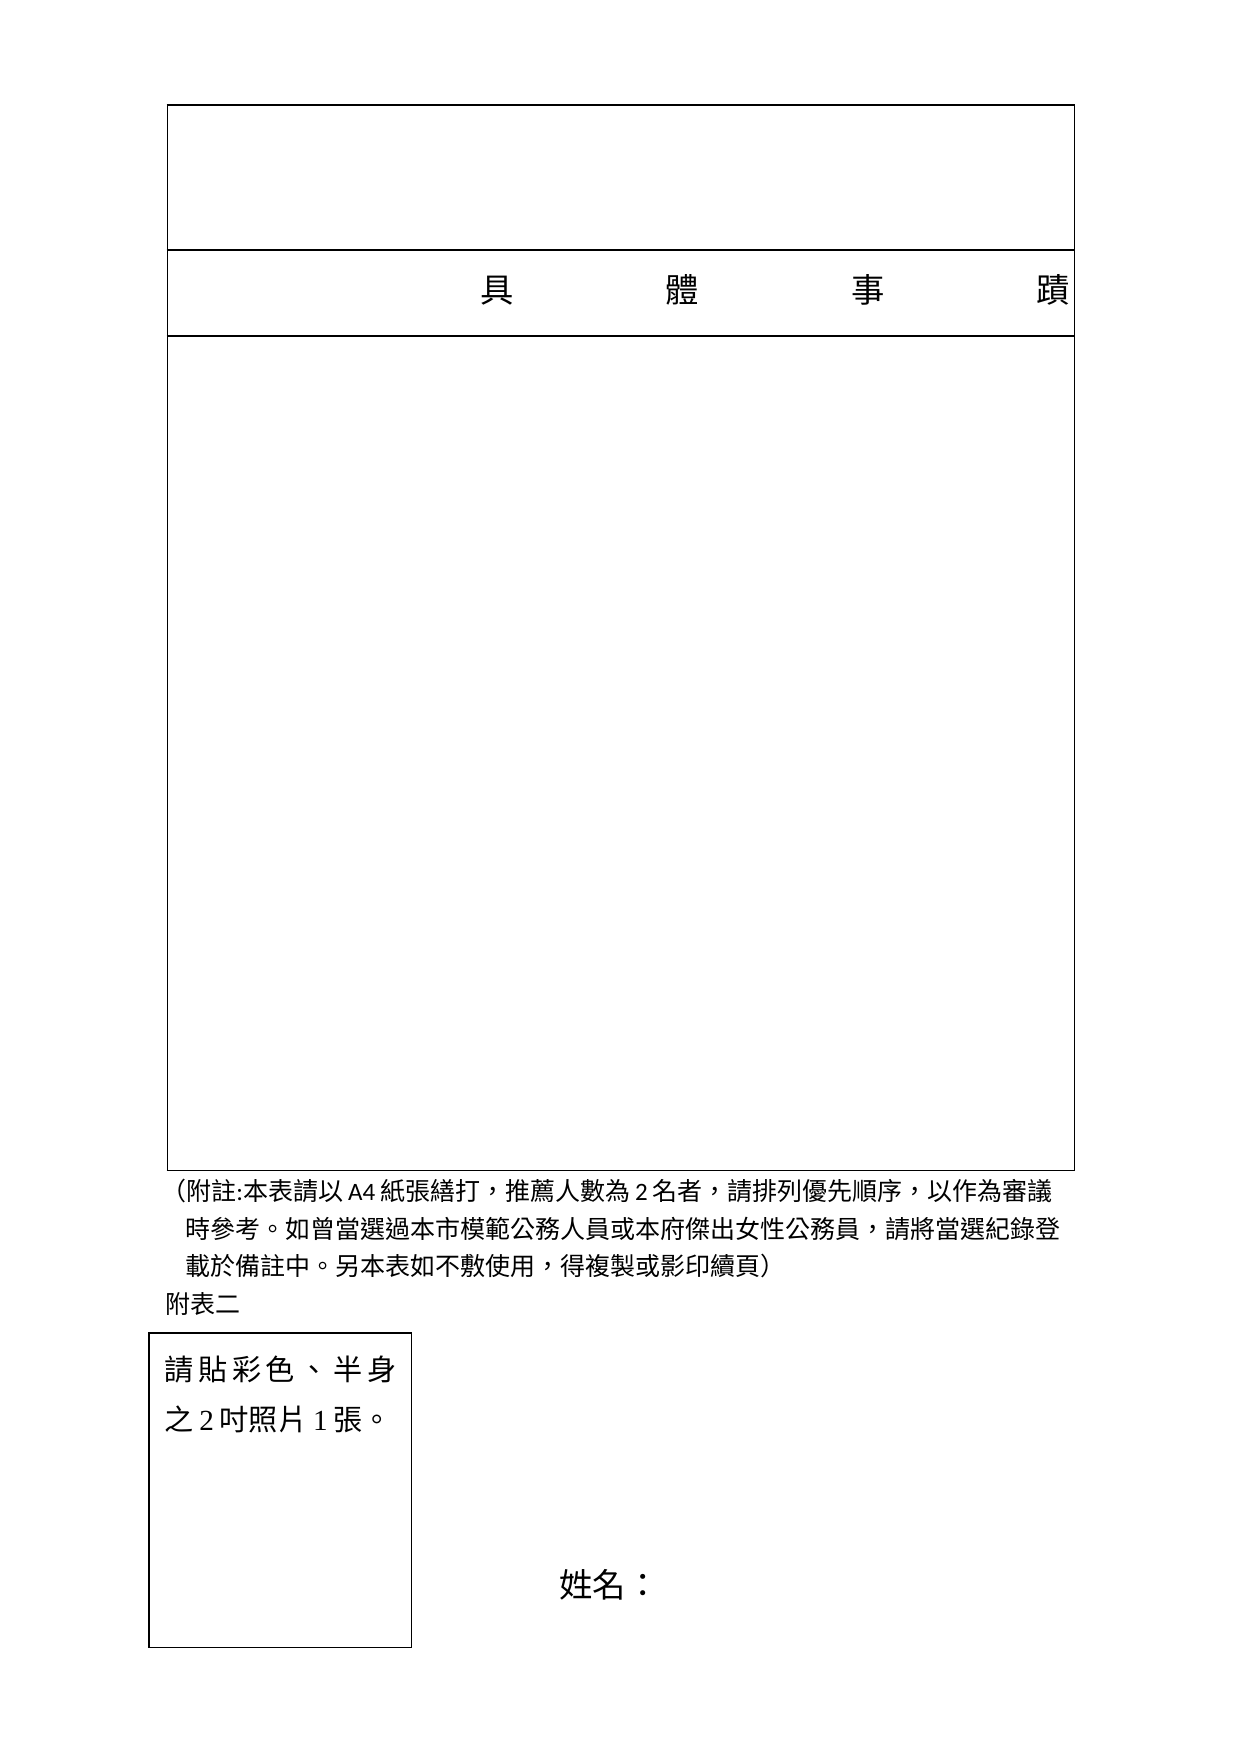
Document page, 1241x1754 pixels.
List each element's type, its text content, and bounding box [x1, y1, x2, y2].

text （附註:本表請以A4紙張繕打，推薦人數為2名者，請排列優先順序，以作為審議時參考。如曾當選過本市模範公務人員或本府傑出女性公務員，請將當選紀錄登載於備註中。另本表如不敷使用，得複製或影印續頁） [161, 1171, 1073, 1283]
table_cell 具體事蹟 [168, 251, 1074, 335]
text 姓名： [412, 1546, 1075, 1621]
text 附表二 [165, 1283, 1075, 1321]
table_cell [168, 106, 1074, 249]
table_cell [168, 337, 1074, 1170]
